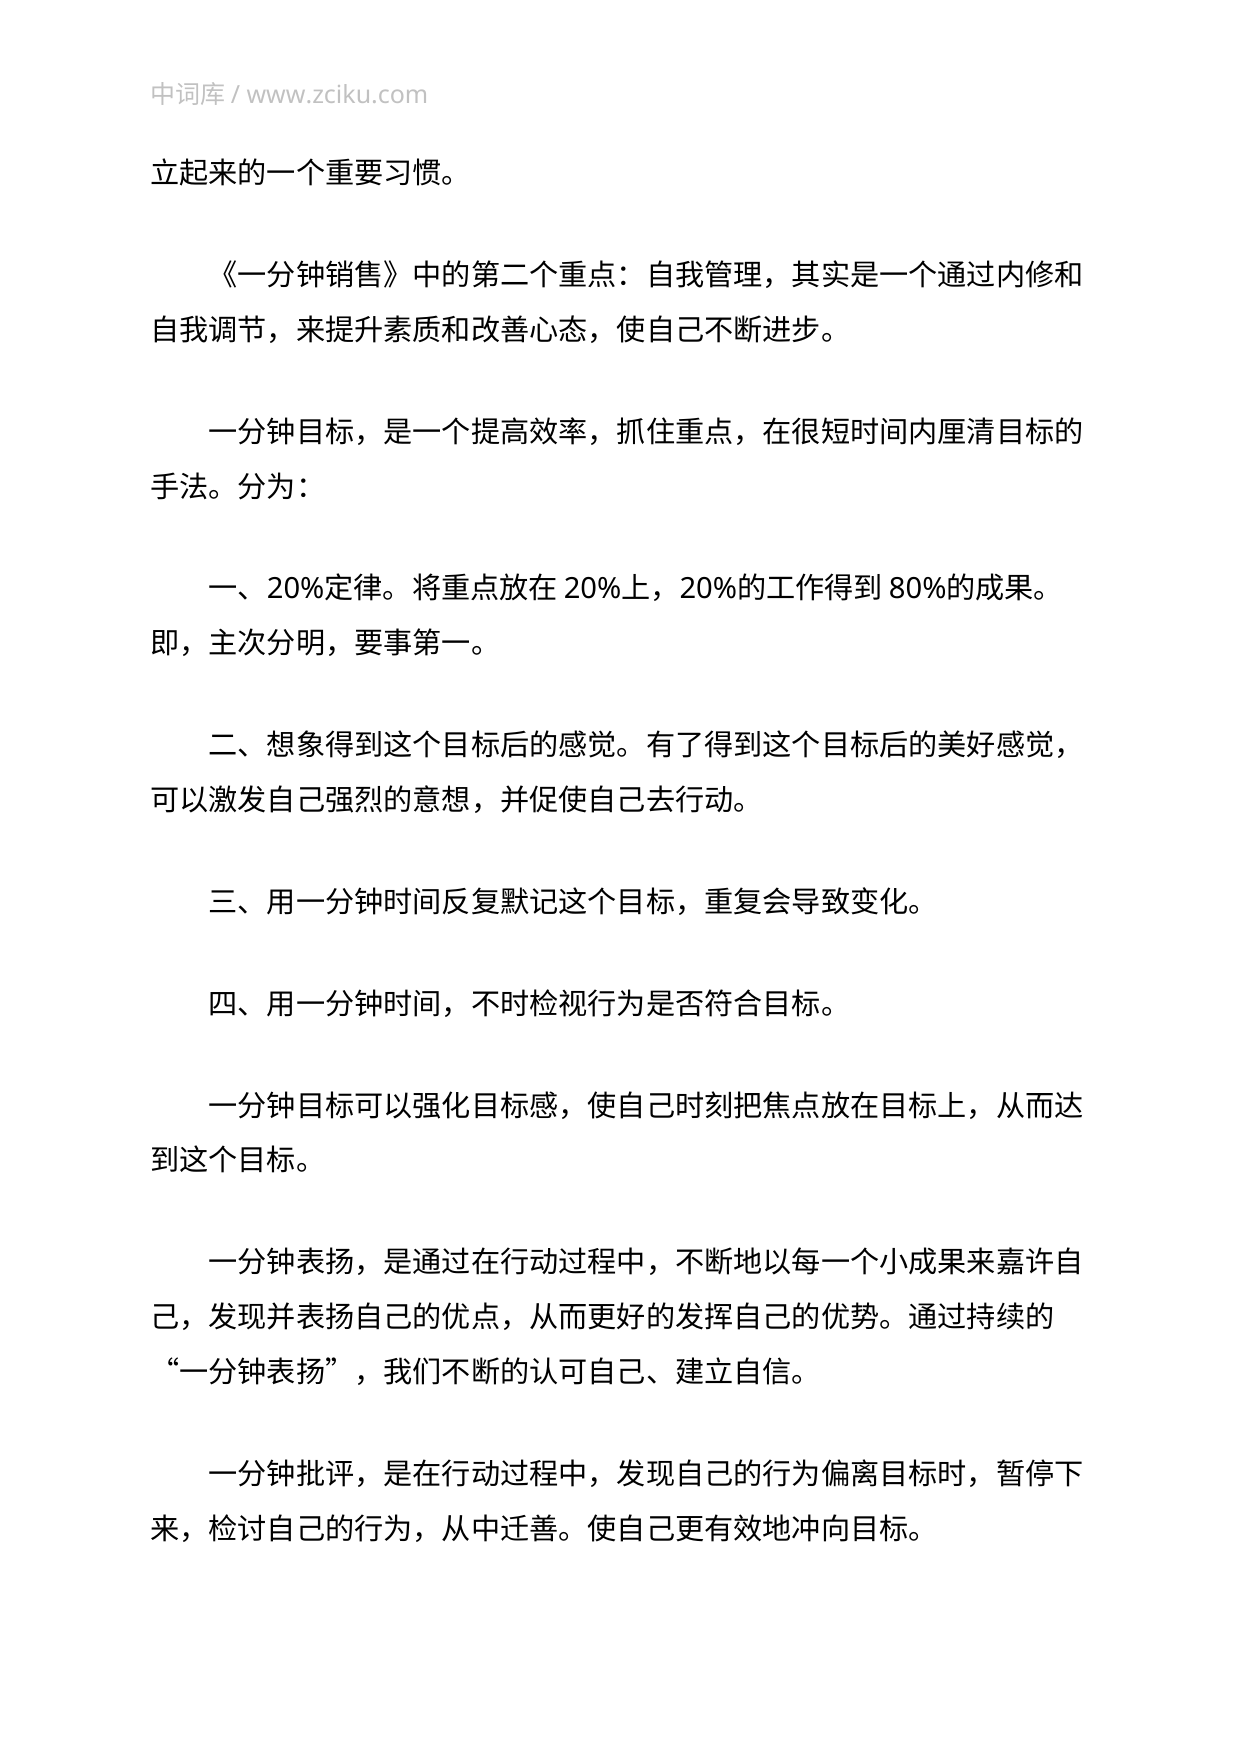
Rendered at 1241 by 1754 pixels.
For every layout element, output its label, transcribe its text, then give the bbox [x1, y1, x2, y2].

text 一分钟目标可以强化目标感，使自己时刻把焦点放在目标上，从而达到这个目标。 [150, 1082, 1090, 1179]
text 《一分钟销售》中的第二个重点：自我管理，其实是一个通过内修和自我调节，来提升素质和改善心态，使自己不断进步。 [150, 252, 1090, 349]
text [150, 150, 1090, 192]
text 一分钟批评，是在行动过程中，发现自己的行为偏离目标时，暂停下来，检讨自己的行为，从中迁善。使自己更有效地冲向目标。 [150, 1450, 1090, 1547]
text 一分钟目标，是一个提高效率，抓住重点，在很短时间内厘清目标的手法。分为： [150, 408, 1090, 506]
text 三、用一分钟时间反复默记这个目标，重复会导致变化。 [150, 878, 1090, 921]
text 四、用一分钟时间，不时检视行为是否符合目标。 [150, 980, 1090, 1023]
text 二、想象得到这个目标后的感觉。有了得到这个目标后的美好感觉，可以激发自己强烈的意想，并促使自己去行动。 [150, 722, 1090, 819]
text 一、20%定律。将重点放在20%上，20%的工作得到80%的成果。即，主次分明，要事第一。 [150, 565, 1090, 662]
text 一分钟表扬，是通过在行动过程中，不断地以每一个小成果来嘉许自己，发现并表扬自己的优点，从而更好的发挥自己的优势。通过持续的“一分钟表扬”，我们不断的认可自己、建立自信。 [150, 1239, 1090, 1391]
